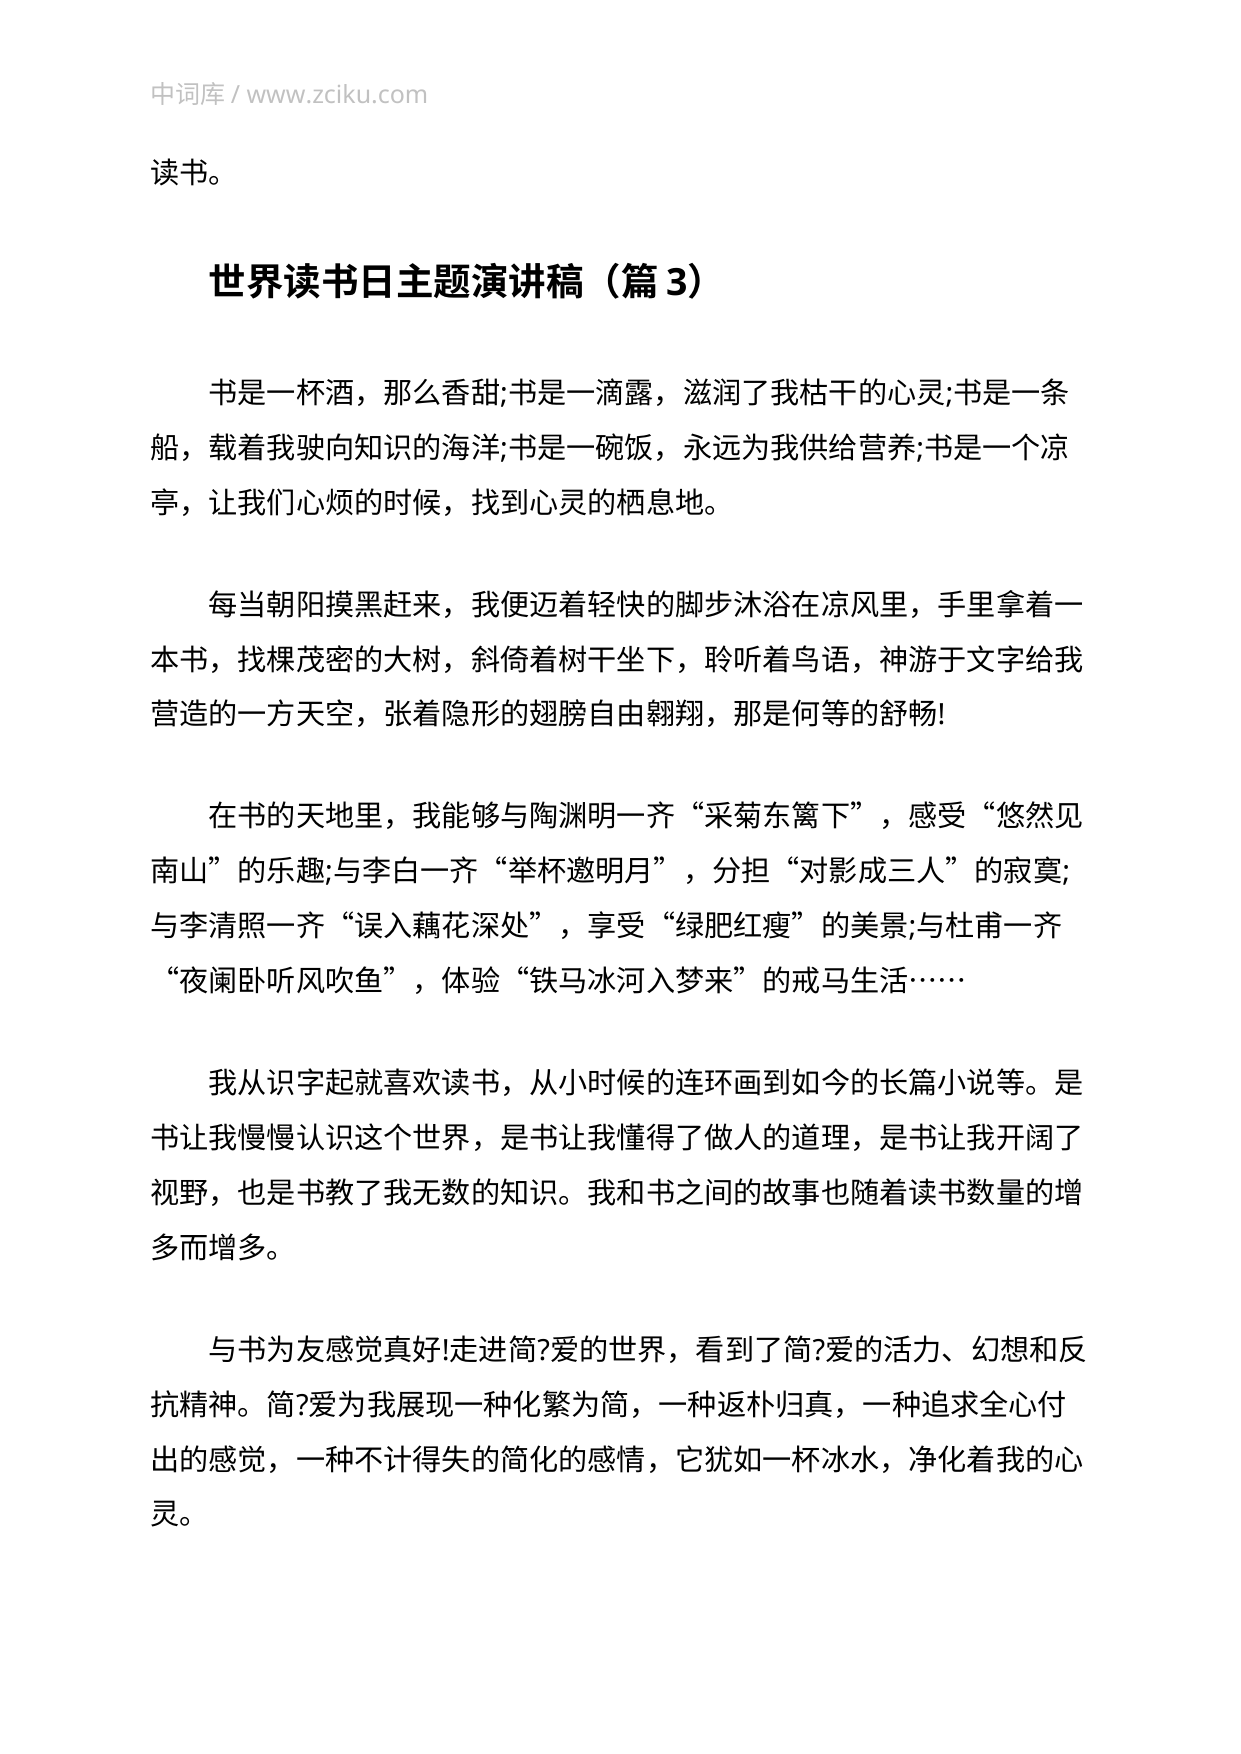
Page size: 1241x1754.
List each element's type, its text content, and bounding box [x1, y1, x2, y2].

text 每当朝阳摸黑赶来，我便迈着轻快的脚步沐浴在凉风里，手里拿着一本书，找棵茂密的大树，斜倚着树干坐下，聆听着鸟语，神游于文字给我营造的一方天空，张着隐形的翅膀自由翱翔，那是何等的舒畅! [150, 581, 1090, 733]
text 在书的天地里，我能够与陶渊明一齐“采菊东篱下”，感受“悠然见南山”的乐趣;与李白一齐“举杯邀明月”，分担“对影成三人”的寂寞;与李清照一齐“误入藕花深处”，享受“绿肥红瘦”的美景;与杜甫一齐“夜阑卧听风吹鱼”，体验“铁马冰河入梦来”的戒马生活…… [150, 793, 1090, 1000]
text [150, 150, 1090, 192]
text 我从识字起就喜欢读书，从小时候的连环画到如今的长篇小说等。是书让我慢慢认识这个世界，是书让我懂得了做人的道理，是书让我开阔了视野，也是书教了我无数的知识。我和书之间的故事也随着读书数量的增多而增多。 [150, 1059, 1090, 1267]
text 与书为友感觉真好!走进简?爱的世界，看到了简?爱的活力、幻想和反抗精神。简?爱为我展现一种化繁为简，一种返朴归真，一种追求全心付出的感觉，一种不计得失的简化的感情，它犹如一杯冰水，净化着我的心灵。 [150, 1326, 1090, 1533]
text 世界读书日主题演讲稿（篇3） [150, 252, 1090, 306]
text 书是一杯酒，那么香甜;书是一滴露，滋润了我枯干的心灵;书是一条船，载着我驶向知识的海洋;书是一碗饭，永远为我供给营养;书是一个凉亭，让我们心烦的时候，找到心灵的栖息地。 [150, 369, 1090, 522]
